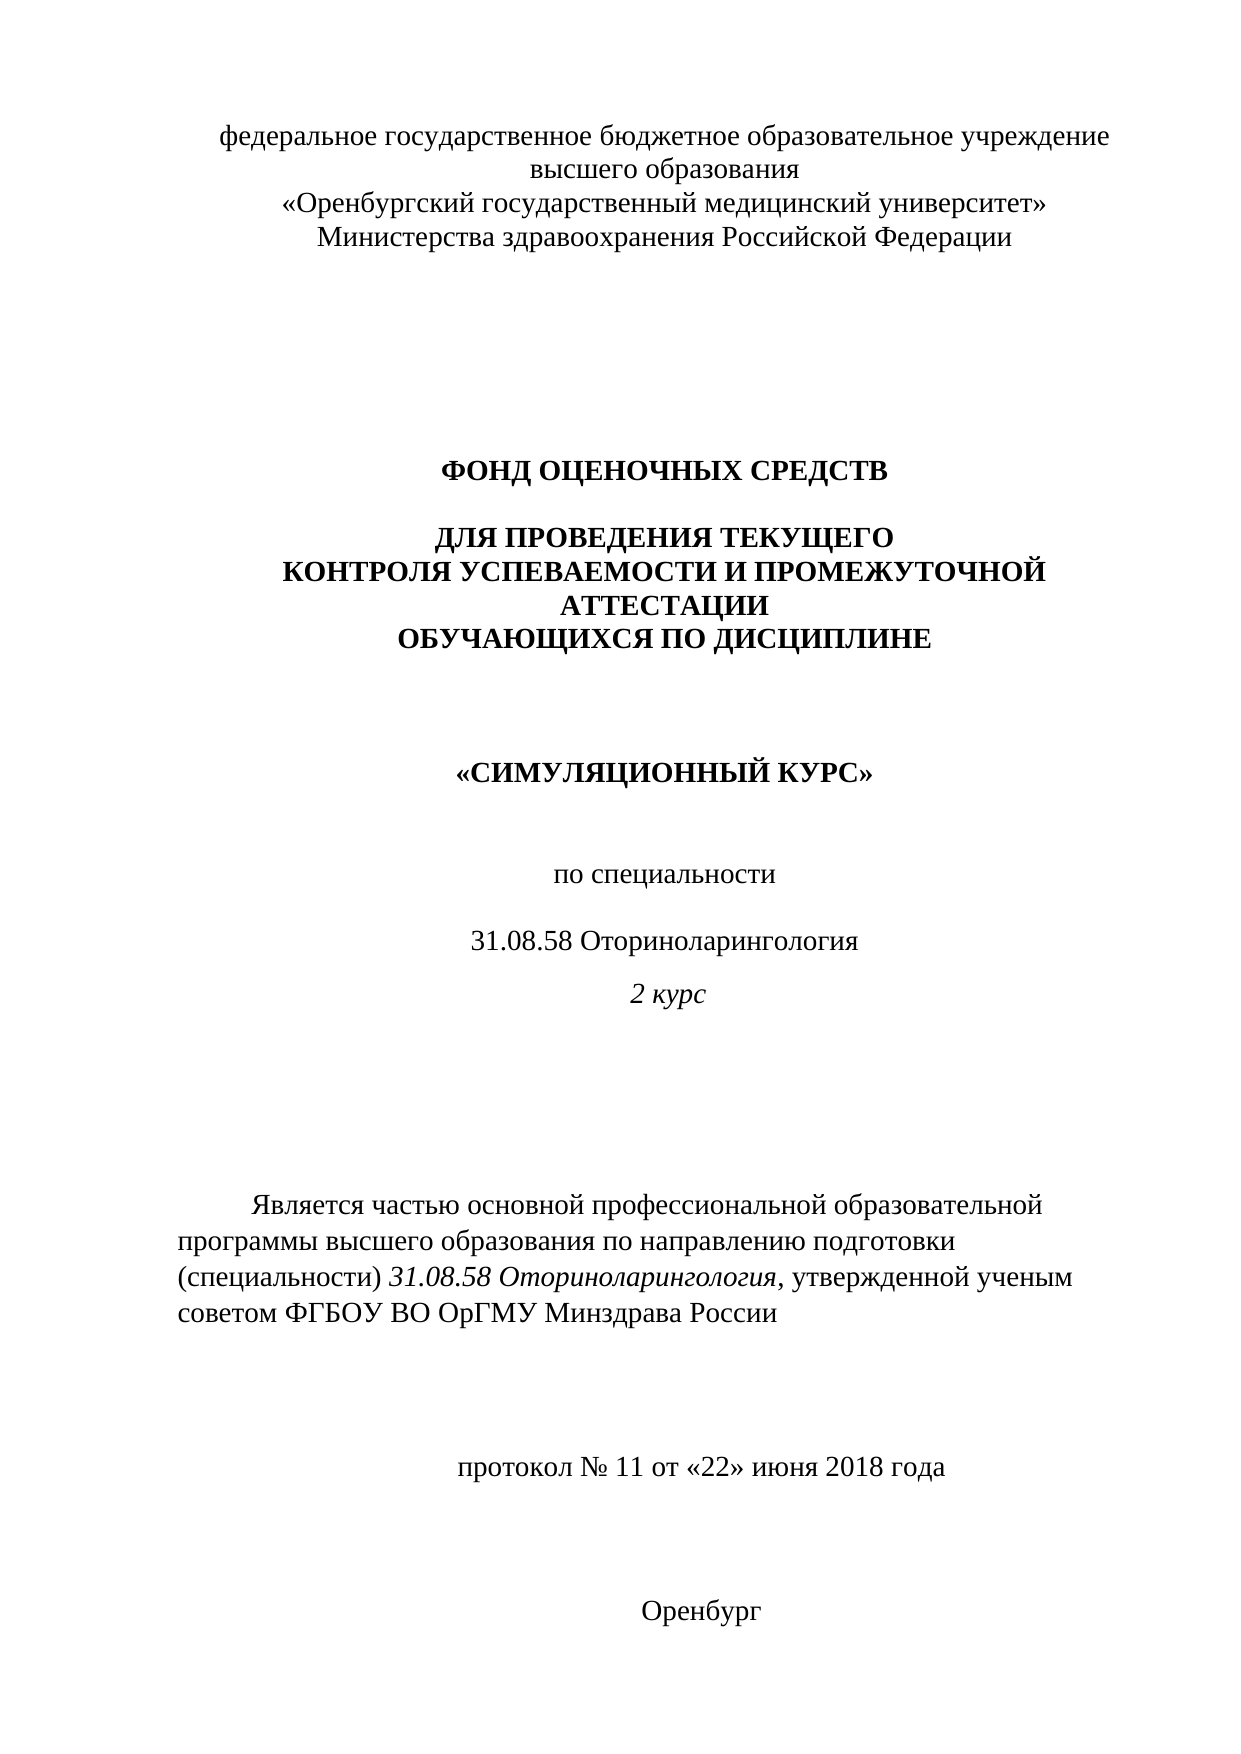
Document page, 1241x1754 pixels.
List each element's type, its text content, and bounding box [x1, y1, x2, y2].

text КОНТРОЛЯ УСПЕВАЕМОСТИ И ПРОМЕЖУТОЧНОЙ АТТЕСТАЦИИ [177, 554, 1152, 621]
text ДЛЯ ПРОВЕДЕНИЯ ТЕКУЩЕГО [177, 521, 1152, 554]
text 2 курс [177, 976, 1152, 1009]
text 31.08.58 Оториноларингология [177, 923, 1152, 957]
text «Оренбургский государственный медицинский университет» [177, 185, 1152, 219]
text протокол № 11 от «22» июня 2018 года [177, 1449, 1152, 1483]
text федеральное государственное бюджетное образовательное учреждение [177, 118, 1152, 152]
text высшего образования [177, 152, 1152, 185]
text Является частью основной профессиональной образовательной программы высшего образования по направлению подготовки (специальности) 31.08.58 Оториноларингология, утвержденной ученым советом ФГБОУ ВО ОрГМУ Минздрава России [177, 1187, 1152, 1329]
text Оренбург [177, 1593, 1152, 1626]
text по специальности [177, 856, 1152, 889]
text ОБУЧАЮЩИХСЯ ПО ДИСЦИПЛИНЕ [177, 621, 1152, 655]
text «Симуляционный курс» [177, 755, 1152, 789]
text Министерства здравоохранения Российской Федерации [177, 219, 1152, 252]
text ФОНД ОЦЕНОЧНЫХ СРЕДСТВ [177, 453, 1152, 487]
